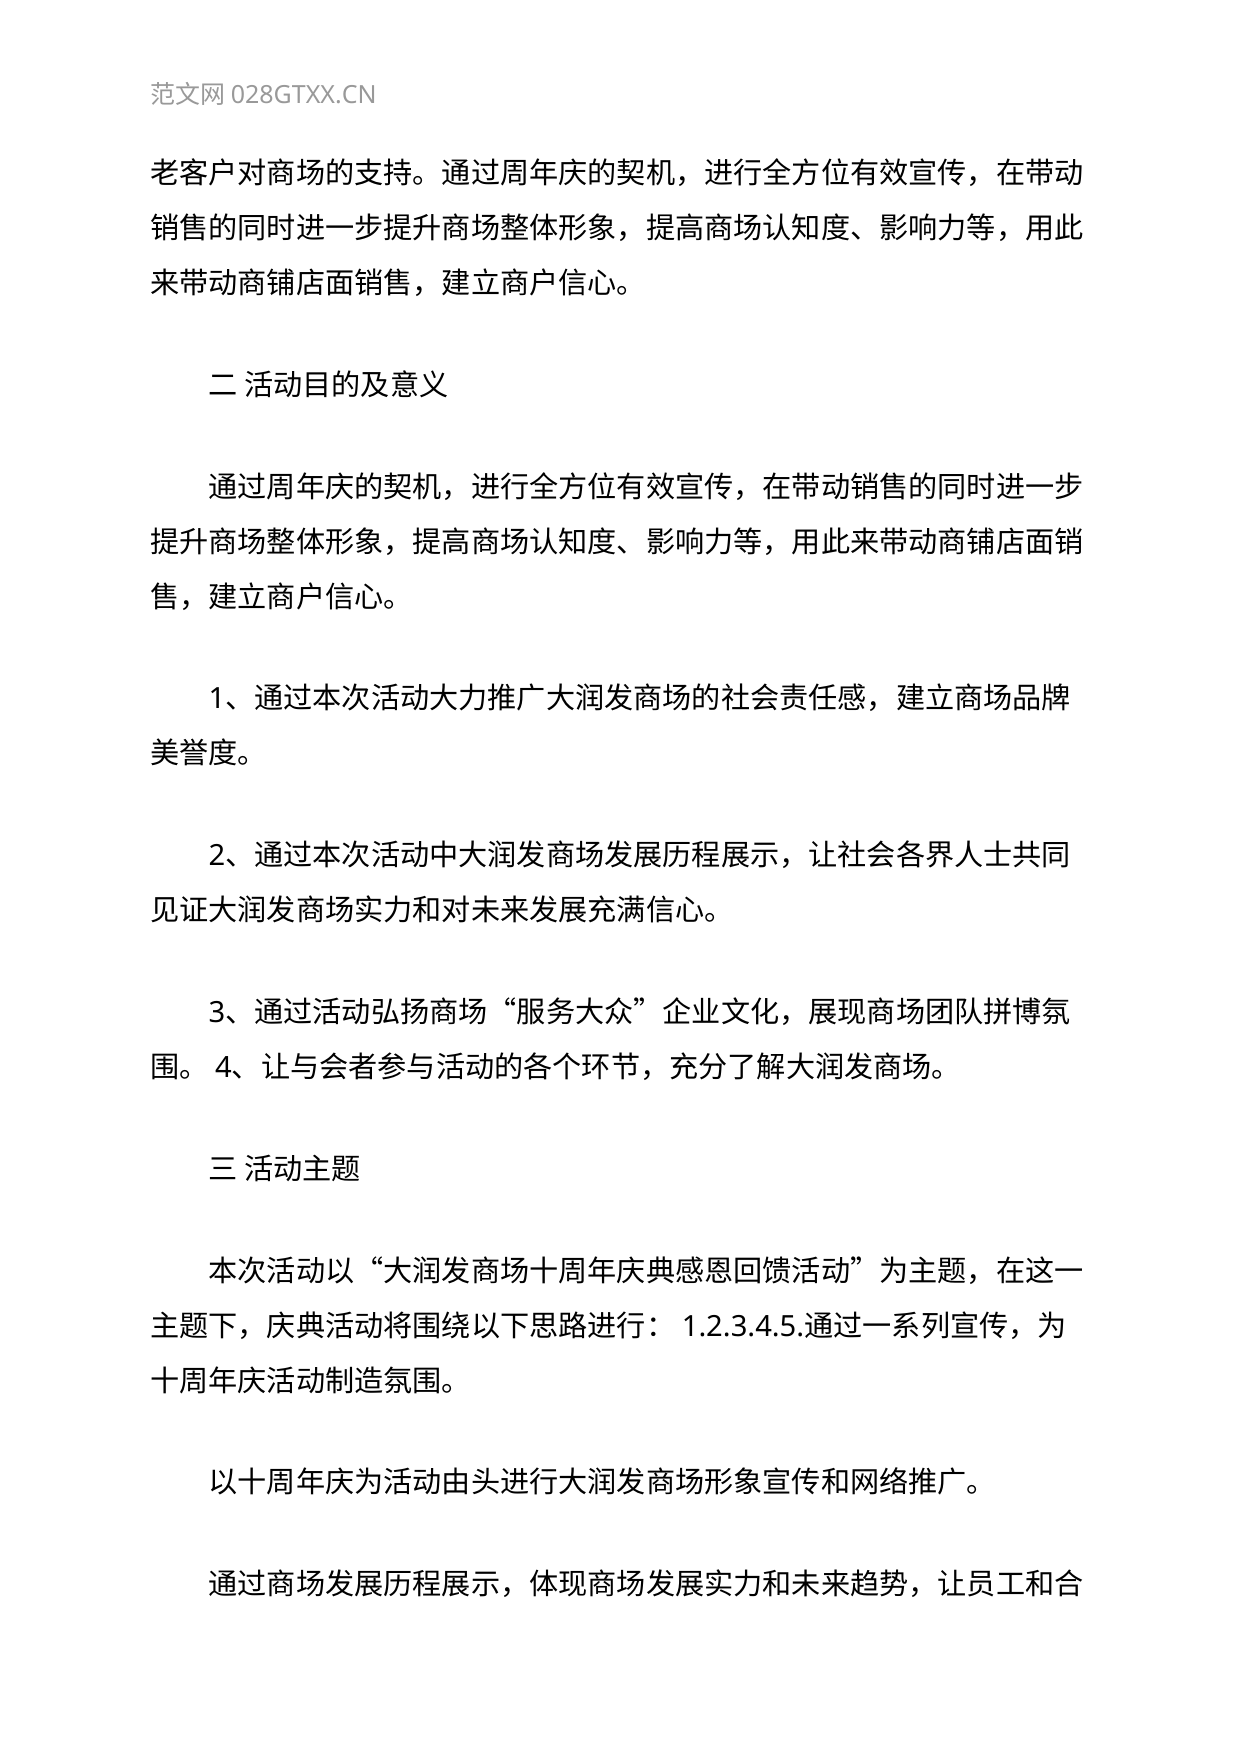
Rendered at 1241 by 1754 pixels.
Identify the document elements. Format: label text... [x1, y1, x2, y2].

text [150, 1561, 1090, 1603]
text 三 活动主题 [150, 1145, 1090, 1188]
text 以十周年庆为活动由头进行大润发商场形象宣传和网络推广。 [150, 1459, 1090, 1501]
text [150, 150, 1090, 302]
text 1、通过本次活动大力推广大润发商场的社会责任感，建立商场品牌美誉度。 [150, 675, 1090, 772]
text 3、通过活动弘扬商场“服务大众”企业文化，展现商场团队拼博氛围。 4、让与会者参与活动的各个环节，充分了解大润发商场。 [150, 988, 1090, 1086]
text 二 活动目的及意义 [150, 362, 1090, 404]
text 通过周年庆的契机，进行全方位有效宣传，在带动销售的同时进一步提升商场整体形象，提高商场认知度、影响力等，用此来带动商铺店面销售，建立商户信心。 [150, 463, 1090, 615]
text 2、通过本次活动中大润发商场发展历程展示，让社会各界人士共同见证大润发商场实力和对未来发展充满信心。 [150, 832, 1090, 929]
text 本次活动以“大润发商场十周年庆典感恩回馈活动”为主题，在这一主题下，庆典活动将围绕以下思路进行： 1.2.3.4.5.通过一系列宣传，为十周年庆活动制造氛围。 [150, 1247, 1090, 1399]
